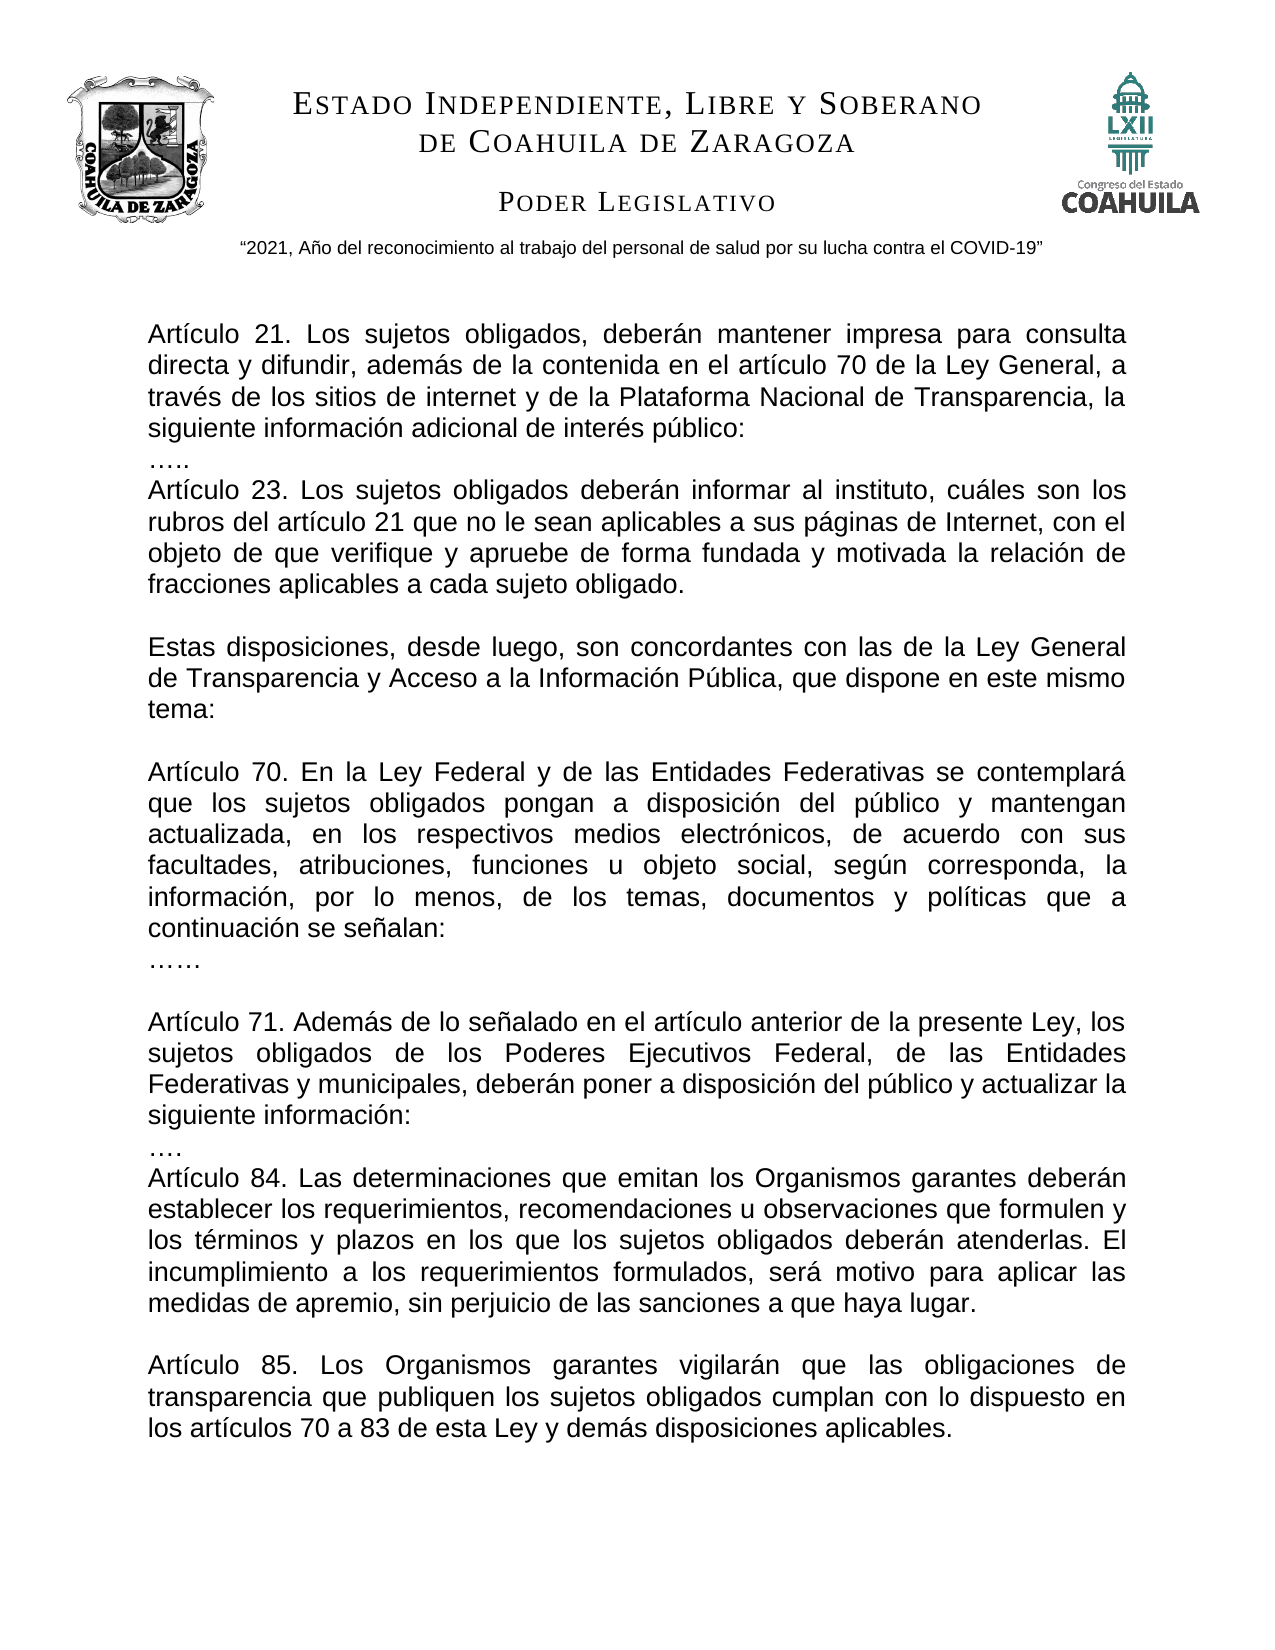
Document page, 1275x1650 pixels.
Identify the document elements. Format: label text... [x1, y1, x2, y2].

text Artículo 23. Los sujetos obligados deberán informar al instituto, cuáles son los rubros del artículo 21 que no le sean aplicables a sus páginas de Internet, con el objeto de que verifique y apruebe de forma fundada y motivada la relación de fracciones aplicables a cada sujeto obligado. [148, 474, 1127, 599]
text Artículo 84. Las determinaciones que emitan los Organismos garantes deberán establecer los requerimientos, recomendaciones u observaciones que formulen y los términos y plazos en los que los sujetos obligados deberán atenderlas. El incumplimiento a los requerimientos formulados, será motivo para aplicar las medidas de apremio, sin perjuicio de las sanciones a que haya lugar. [148, 1162, 1127, 1318]
picture [1053, 57, 1212, 225]
text ….. [148, 443, 1127, 474]
text Artículo 71. Además de lo señalado en el artículo anterior de la presente Ley, los sujetos obligados de los Poderes Ejecutivos Federal, de las Entidades Federativas y municipales, deberán poner a disposición del público y actualizar la siguiente información: [148, 1006, 1127, 1131]
text Estas disposiciones, desde luego, son concordantes con las de la Ley General de Transparencia y Acceso a la Información Pública, que dispone en este mismo tema: [148, 631, 1127, 724]
text Artículo 70. En la Ley Federal y de las Entidades Federativas se contemplará que los sujetos obligados pongan a disposición del público y mantengan actualizada, en los respectivos medios electrónicos, de acuerdo con sus facultades, atribuciones, funciones u objeto social, según corresponda, la información, por lo menos, de los temas, documentos y políticas que a continuación se señalan: [148, 756, 1127, 943]
text …… [148, 943, 1127, 974]
text …. [148, 1131, 1127, 1162]
picture [66, 76, 215, 223]
text Artículo 85. Los Organismos garantes vigilarán que las obligaciones de transparencia que publiquen los sujetos obligados cumplan con lo dispuesto en los artículos 70 a 83 de esta Ley y demás disposiciones aplicables. [148, 1349, 1127, 1443]
text Artículo 21. Los sujetos obligados, deberán mantener impresa para consulta directa y difundir, además de la contenida en el artículo 70 de la Ley General, a través de los sitios de internet y de la Plataforma Nacional de Transparencia, la siguiente información adicional de interés público: [148, 318, 1127, 443]
